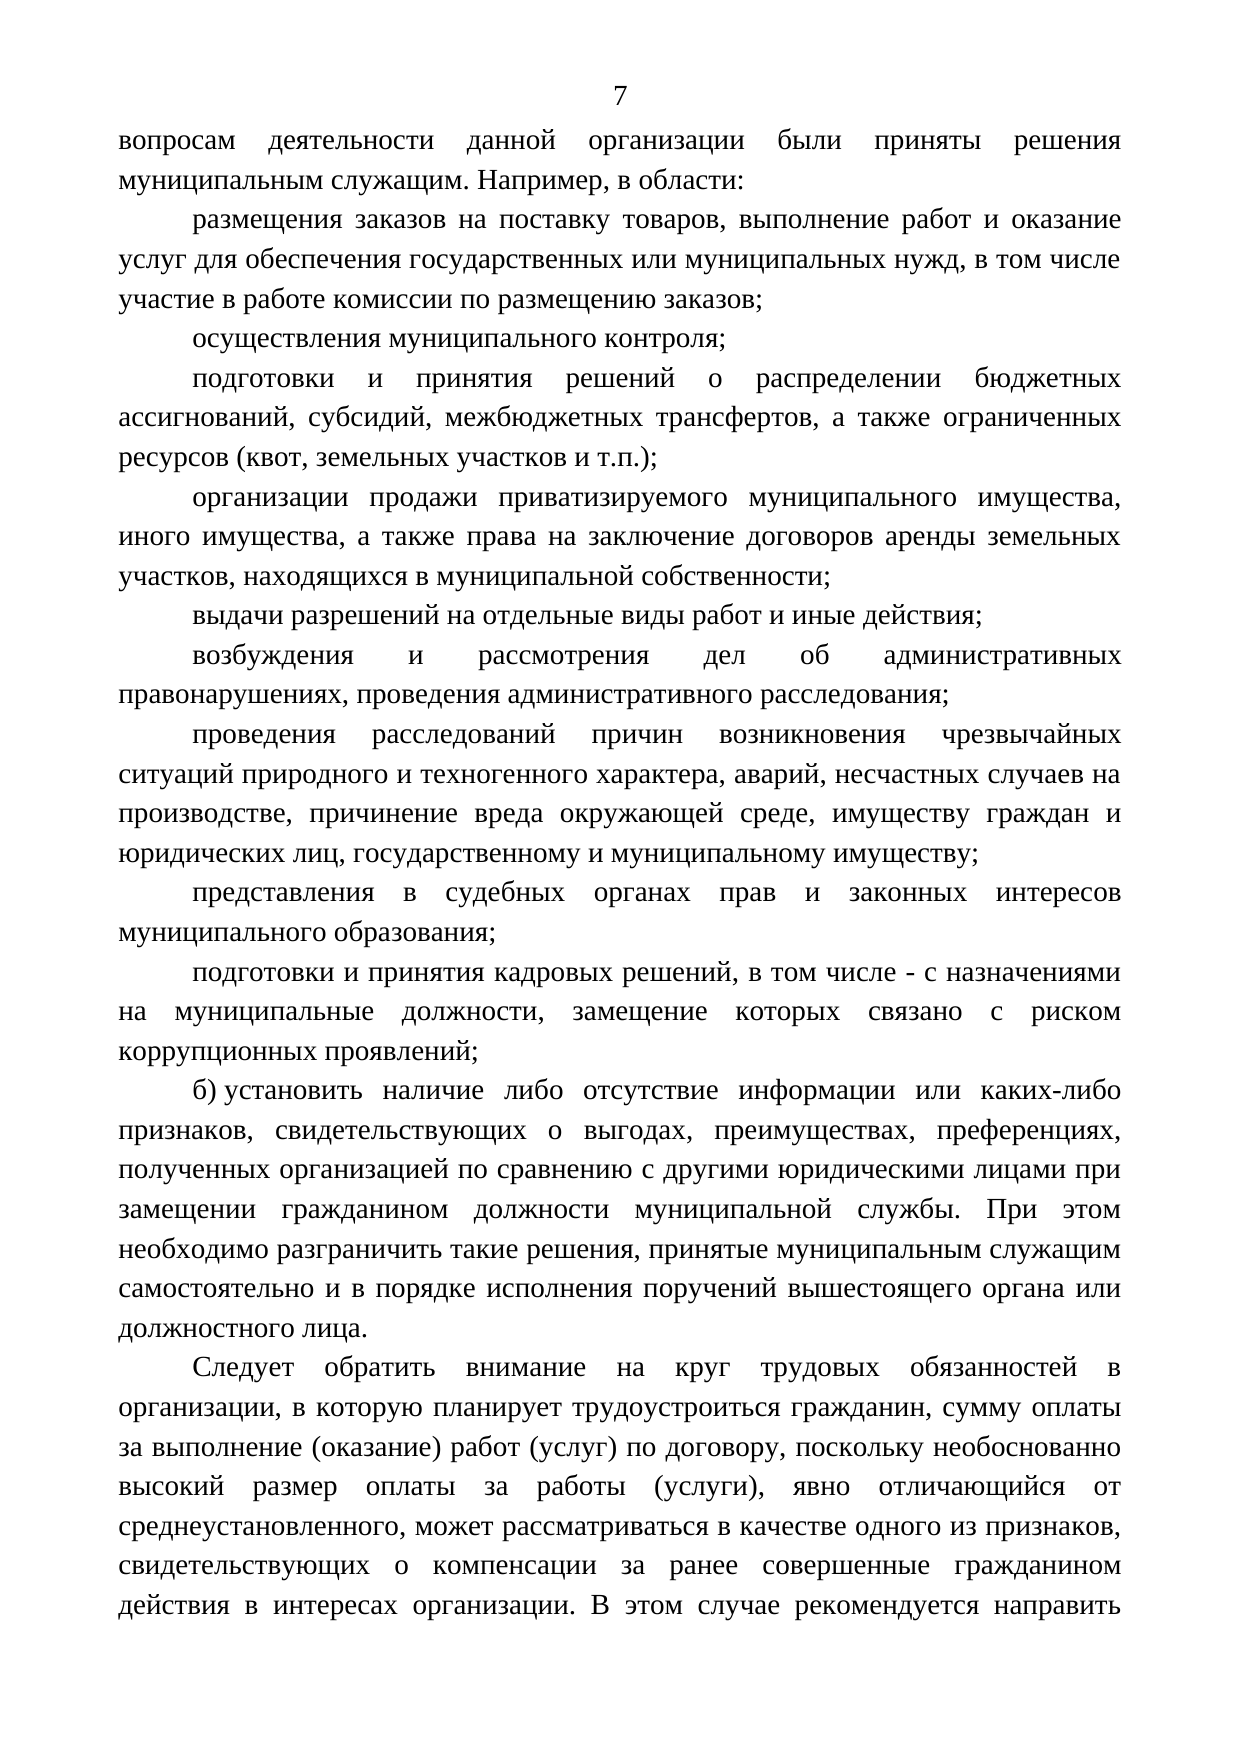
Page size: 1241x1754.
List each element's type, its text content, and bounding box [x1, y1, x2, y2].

text подготовки и принятия кадровых решений, в том числе - с назначениями на муниципальные должности, замещение которых связано с риском коррупционных проявлений; [118, 949, 1122, 1068]
text осуществления муниципального контроля; [118, 316, 1122, 356]
text б) установить наличие либо отсутствие информации или каких-либо признаков, свидетельствующих о выгодах, преимуществах, преференциях, полученных организацией по сравнению с другими юридическими лицами при замещении гражданином должности муниципальной службы. При этом необходимо разграничить такие решения, принятые муниципальным служащим самостоятельно и в порядке исполнения поручений вышестоящего органа или должностного лица. [118, 1068, 1122, 1345]
text размещения заказов на поставку товаров, выполнение работ и оказание услуг для обеспечения государственных или муниципальных нужд, в том числе участие в работе комиссии по размещению заказов; [118, 197, 1122, 316]
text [118, 118, 1122, 197]
text проведения расследований причин возникновения чрезвычайных ситуаций природного и техногенного характера, аварий, несчастных случаев на производстве, причинение вреда окружающей среде, имуществу граждан и юридических лиц, государственному и муниципальному имуществу; [118, 712, 1122, 870]
text представления в судебных органах прав и законных интересов муниципального образования; [118, 870, 1122, 949]
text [118, 1345, 1122, 1622]
text организации продажи приватизируемого муниципального имущества, иного имущества, а также права на заключение договоров аренды земельных участков, находящихся в муниципальной собственности; [118, 474, 1122, 593]
text подготовки и принятия решений о распределении бюджетных ассигнований, субсидий, межбюджетных трансфертов, а также ограниченных ресурсов (квот, земельных участков и т.п.); [118, 356, 1122, 474]
text выдачи разрешений на отдельные виды работ и иные действия; [118, 593, 1122, 633]
text возбуждения и рассмотрения дел об административных правонарушениях, проведения административного расследования; [118, 633, 1122, 712]
